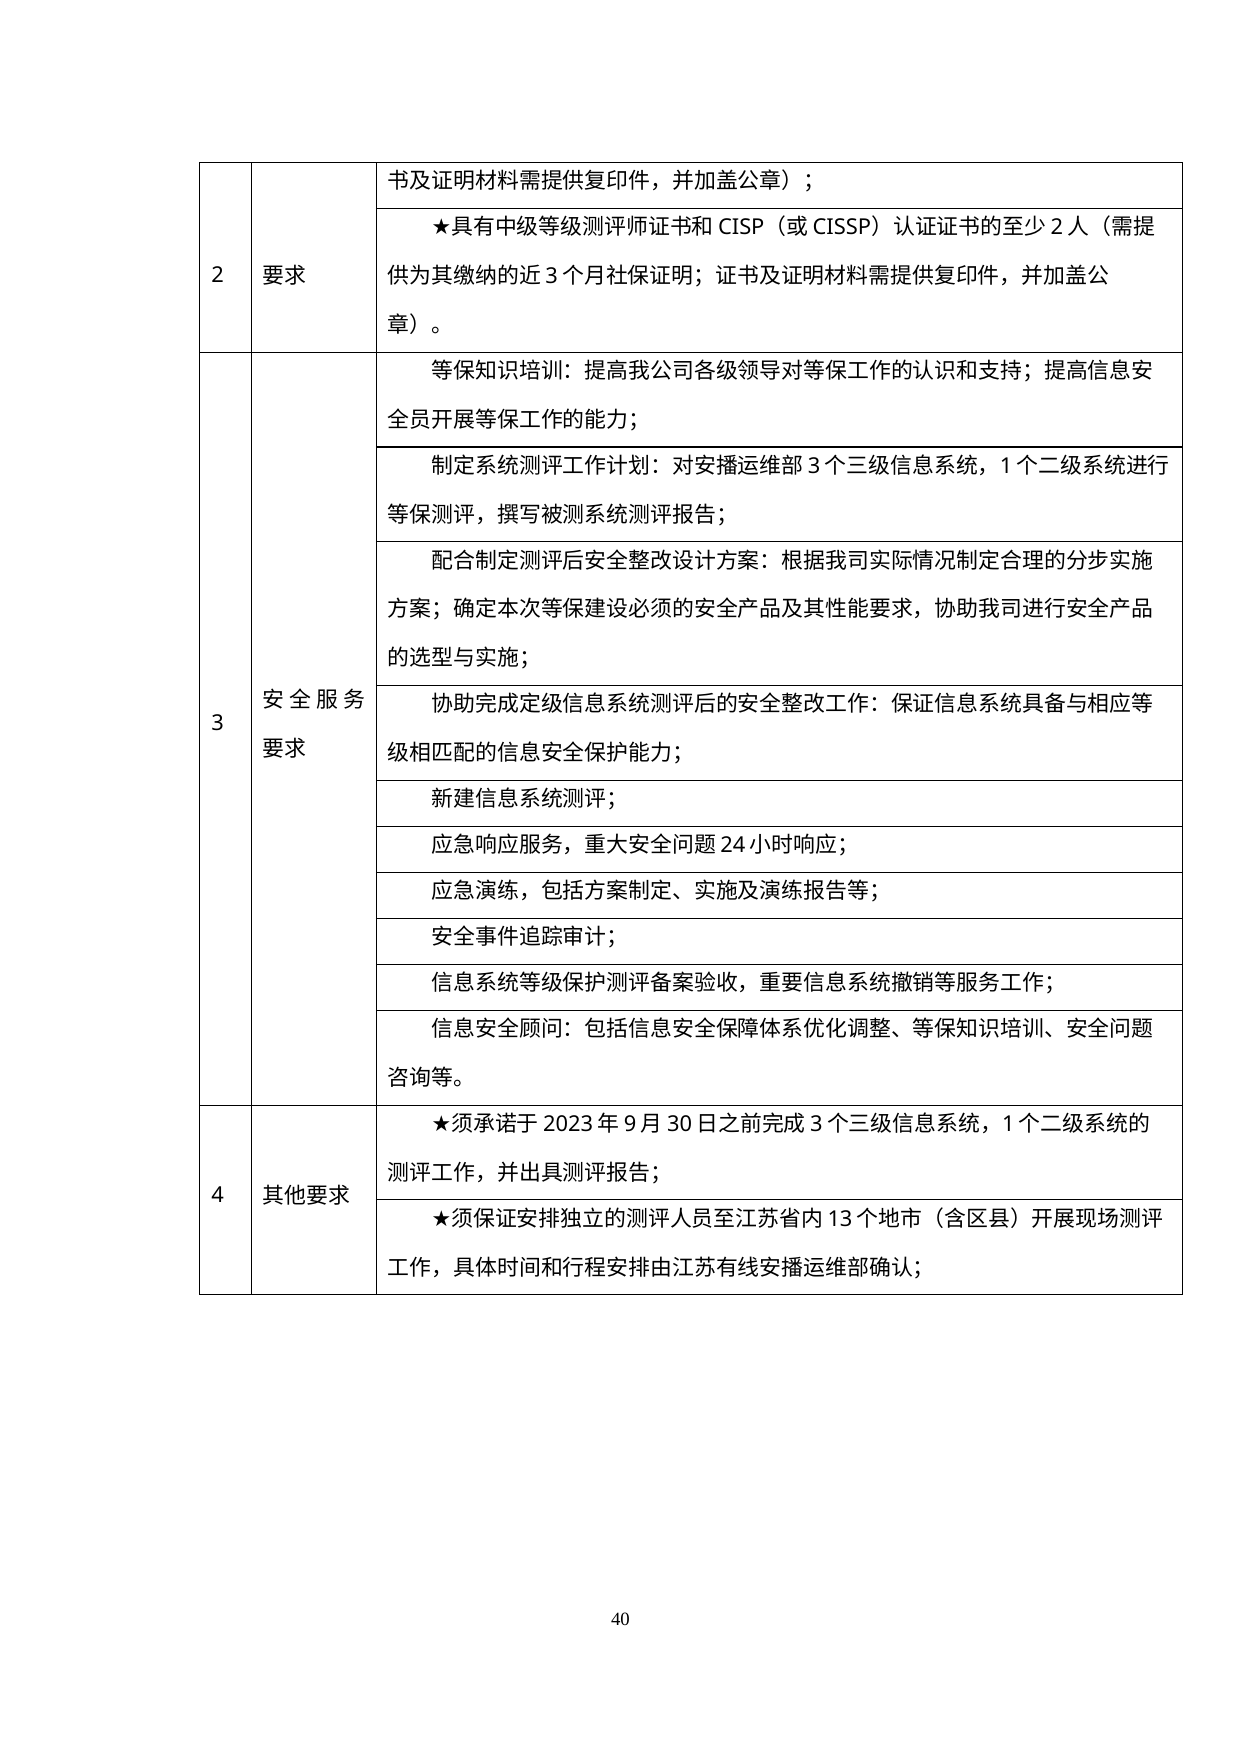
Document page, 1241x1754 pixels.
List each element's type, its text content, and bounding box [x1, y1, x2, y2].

table_cell 应急演练，包括方案制定、实施及演练报告等； [377, 873, 1182, 918]
table_cell 配合制定测评后安全整改设计方案：根据我司实际情况制定合理的分步实施方案；确定本次等保建设必须的安全产品及其性能要求，协助我司进行安全产品的选型与实施； [377, 542, 1182, 685]
table_cell ★须承诺于2023年9月30日之前完成3个三级信息系统，1个二级系统的测评工作，并出具测评报告； [377, 1106, 1182, 1199]
table_cell 制定系统测评工作计划：对安播运维部3个三级信息系统，1个二级系统进行等保测评，撰写被测系统测评报告； [377, 448, 1182, 541]
table_cell 协助完成定级信息系统测评后的安全整改工作：保证信息系统具备与相应等级相匹配的信息安全保护能力； [377, 686, 1182, 779]
table_cell ★具有中级等级测评师证书和CISP（或CISSP）认证证书的至少2人（需提供为其缴纳的近3个月社保证明；证书及证明材料需提供复印件，并加盖公章）。 [377, 209, 1182, 352]
table_cell 安全服务要求 [252, 353, 376, 1104]
table_cell 信息安全顾问：包括信息安全保障体系优化调整、等保知识培训、安全问题咨询等。 [377, 1011, 1182, 1104]
table_cell 等保知识培训：提高我公司各级领导对等保工作的认识和支持；提高信息安全员开展等保工作的能力； [377, 353, 1182, 446]
table_cell 其他要求 [252, 1106, 376, 1294]
table_cell 信息系统等级保护测评备案验收，重要信息系统撤销等服务工作； [377, 965, 1182, 1010]
table_cell ★须保证安排独立的测评人员至江苏省内13个地市（含区县）开展现场测评工作，具体时间和行程安排由江苏有线安播运维部确认； [377, 1200, 1182, 1294]
table_cell 新建信息系统测评； [377, 781, 1182, 826]
table_cell 4 [200, 1106, 251, 1294]
table_cell 应急响应服务，重大安全问题24小时响应； [377, 827, 1182, 872]
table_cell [377, 163, 1182, 208]
table_cell 3 [200, 353, 251, 1104]
table_cell 安全事件追踪审计； [377, 919, 1182, 964]
